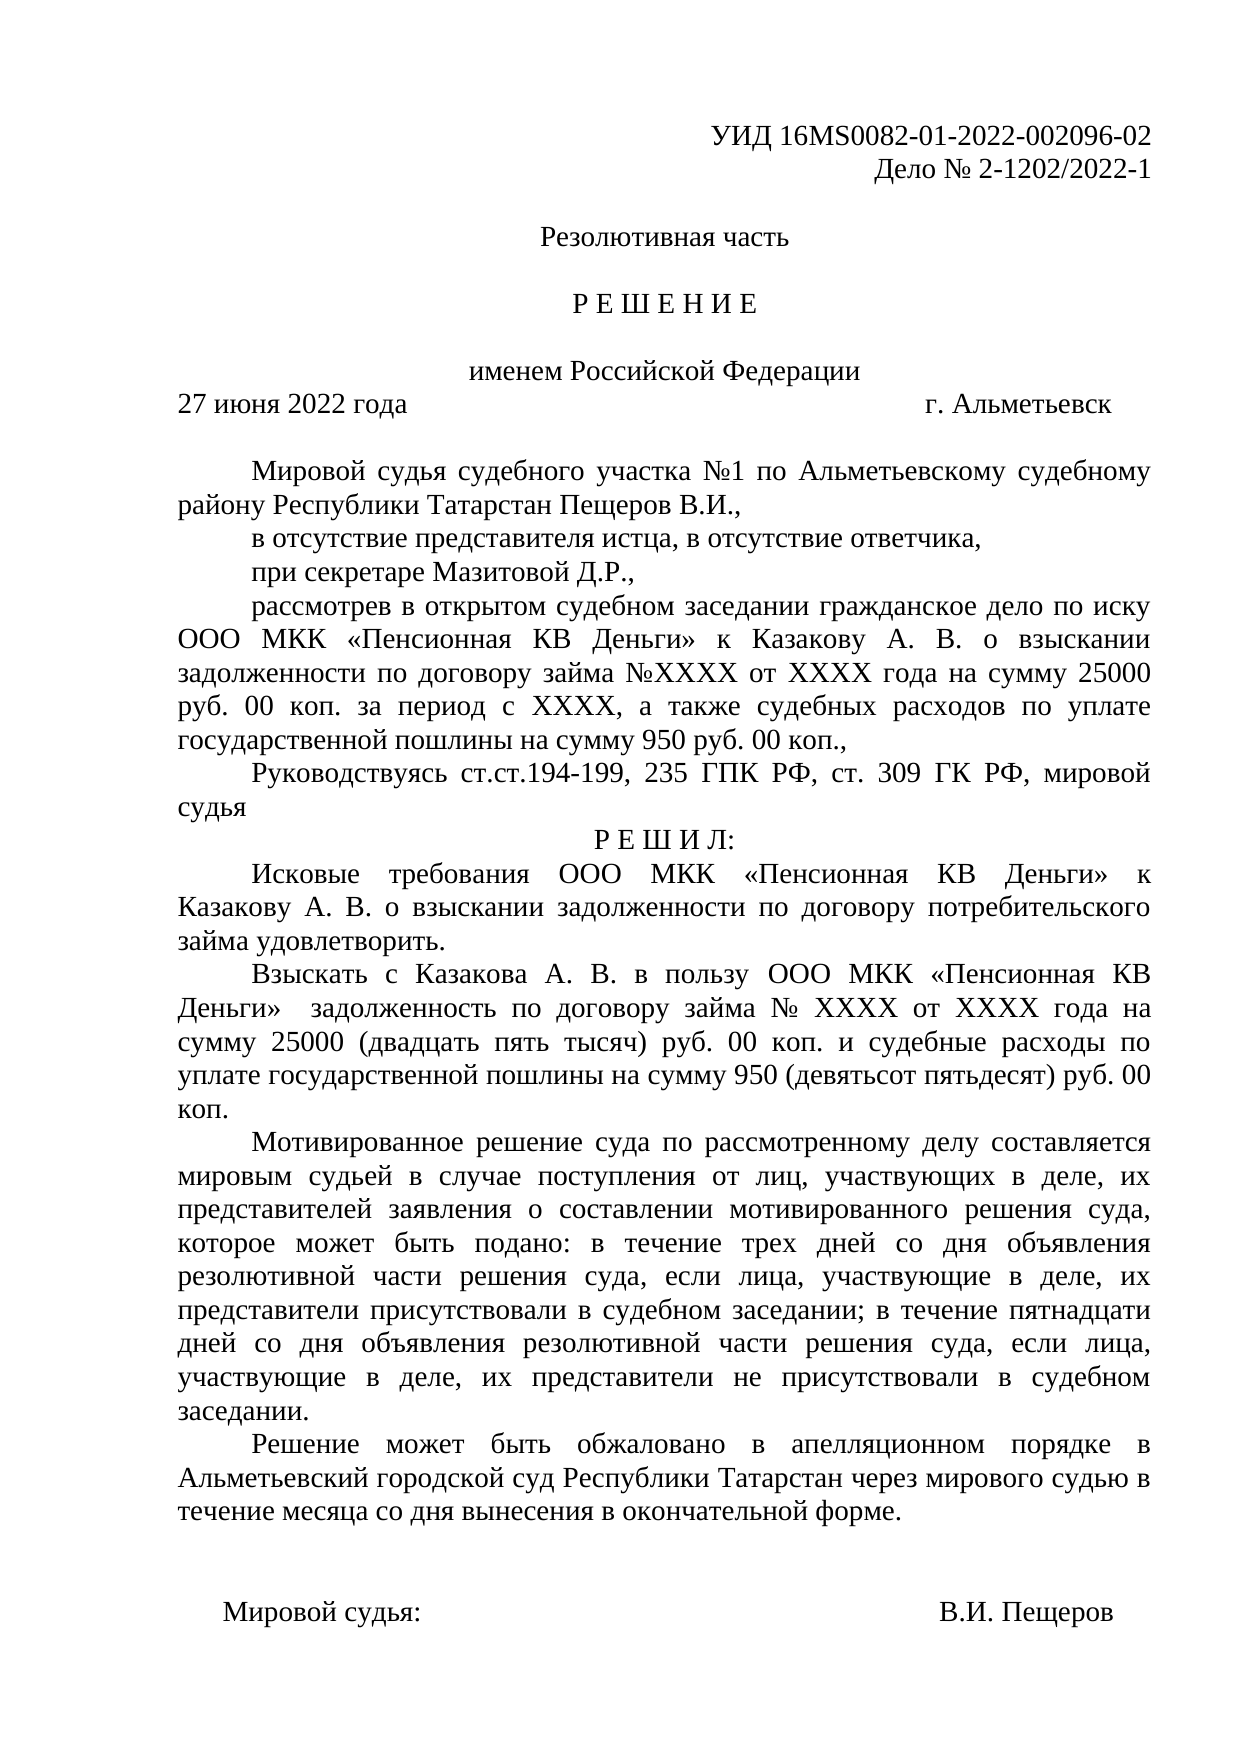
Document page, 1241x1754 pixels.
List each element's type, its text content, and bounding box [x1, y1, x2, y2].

text рассмотрев в открытом судебном заседании гражданское дело по иску ООО МКК «Пенсионная КВ Деньги» к Казакову А. В. о взыскании задолженности по договору займа №XXXX от XXXX года на сумму 25000 руб. 00 коп. за период с XXXX, а также судебных расходов по уплате государственной пошлины на сумму 950 руб. 00 коп., [177, 588, 1152, 755]
text 27 июня 2022 года г. Альметьевск [177, 386, 1152, 420]
text УИД 16MS0082-01-2022-002096-02 [177, 118, 1152, 152]
text Р Е Ш И Л: [177, 822, 1152, 856]
text Руководствуясь ст.ст.194-199, 235 ГПК РФ, ст. 309 ГК РФ, мировой судья [177, 755, 1152, 822]
text Исковые требования ООО МКК «Пенсионная КВ Деньги» к Казакову А. В. о взыскании задолженности по договору потребительского займа удовлетворить. [177, 856, 1152, 957]
text Взыскать с Казакова А. В. в пользу ООО МКК «Пенсионная КВ Деньги» задолженность по договору займа № XXXX от XXXX года на сумму 25000 (двадцать пять тысяч) руб. 00 коп. и судебные расходы по уплате государственной пошлины на сумму 950 (девятьсот пятьдесят) руб. 00 коп. [177, 957, 1152, 1124]
text в отсутствие представителя истца, в отсутствие ответчика, [177, 521, 1152, 554]
text Мировой судья судебного участка №1 по Альметьевскому судебному району Республики Татарстан Пещеров В.И., [177, 453, 1152, 521]
text Дело № 2-1202/2022-1 [177, 152, 1152, 185]
text Резолютивная часть [177, 219, 1152, 252]
text Мотивированное решение суда по рассмотренному делу составляется мировым судьей в случае поступления от лиц, участвующих в деле, их представителей заявления о составлении мотивированного решения суда, которое может быть подано: в течение трех дней со дня объявления резолютивной части решения суда, если лица, участвующие в деле, их представители присутствовали в судебном заседании; в течение пятнадцати дней со дня объявления резолютивной части решения суда, если лица, участвующие в деле, их представители не присутствовали в судебном заседании. [177, 1124, 1152, 1426]
text именем Российской Федерации [177, 353, 1152, 386]
text Р Е Ш Е Н И Е [177, 286, 1152, 319]
text Решение может быть обжаловано в апелляционном порядке в Альметьевский городской суд Республики Татарстан через мирового судью в течение месяца со дня вынесения в окончательной форме. [177, 1426, 1152, 1527]
text при секретаре Мазитовой Д.Р., [177, 554, 1152, 588]
text Мировой судья: В.И. Пещеров [177, 1594, 1152, 1627]
